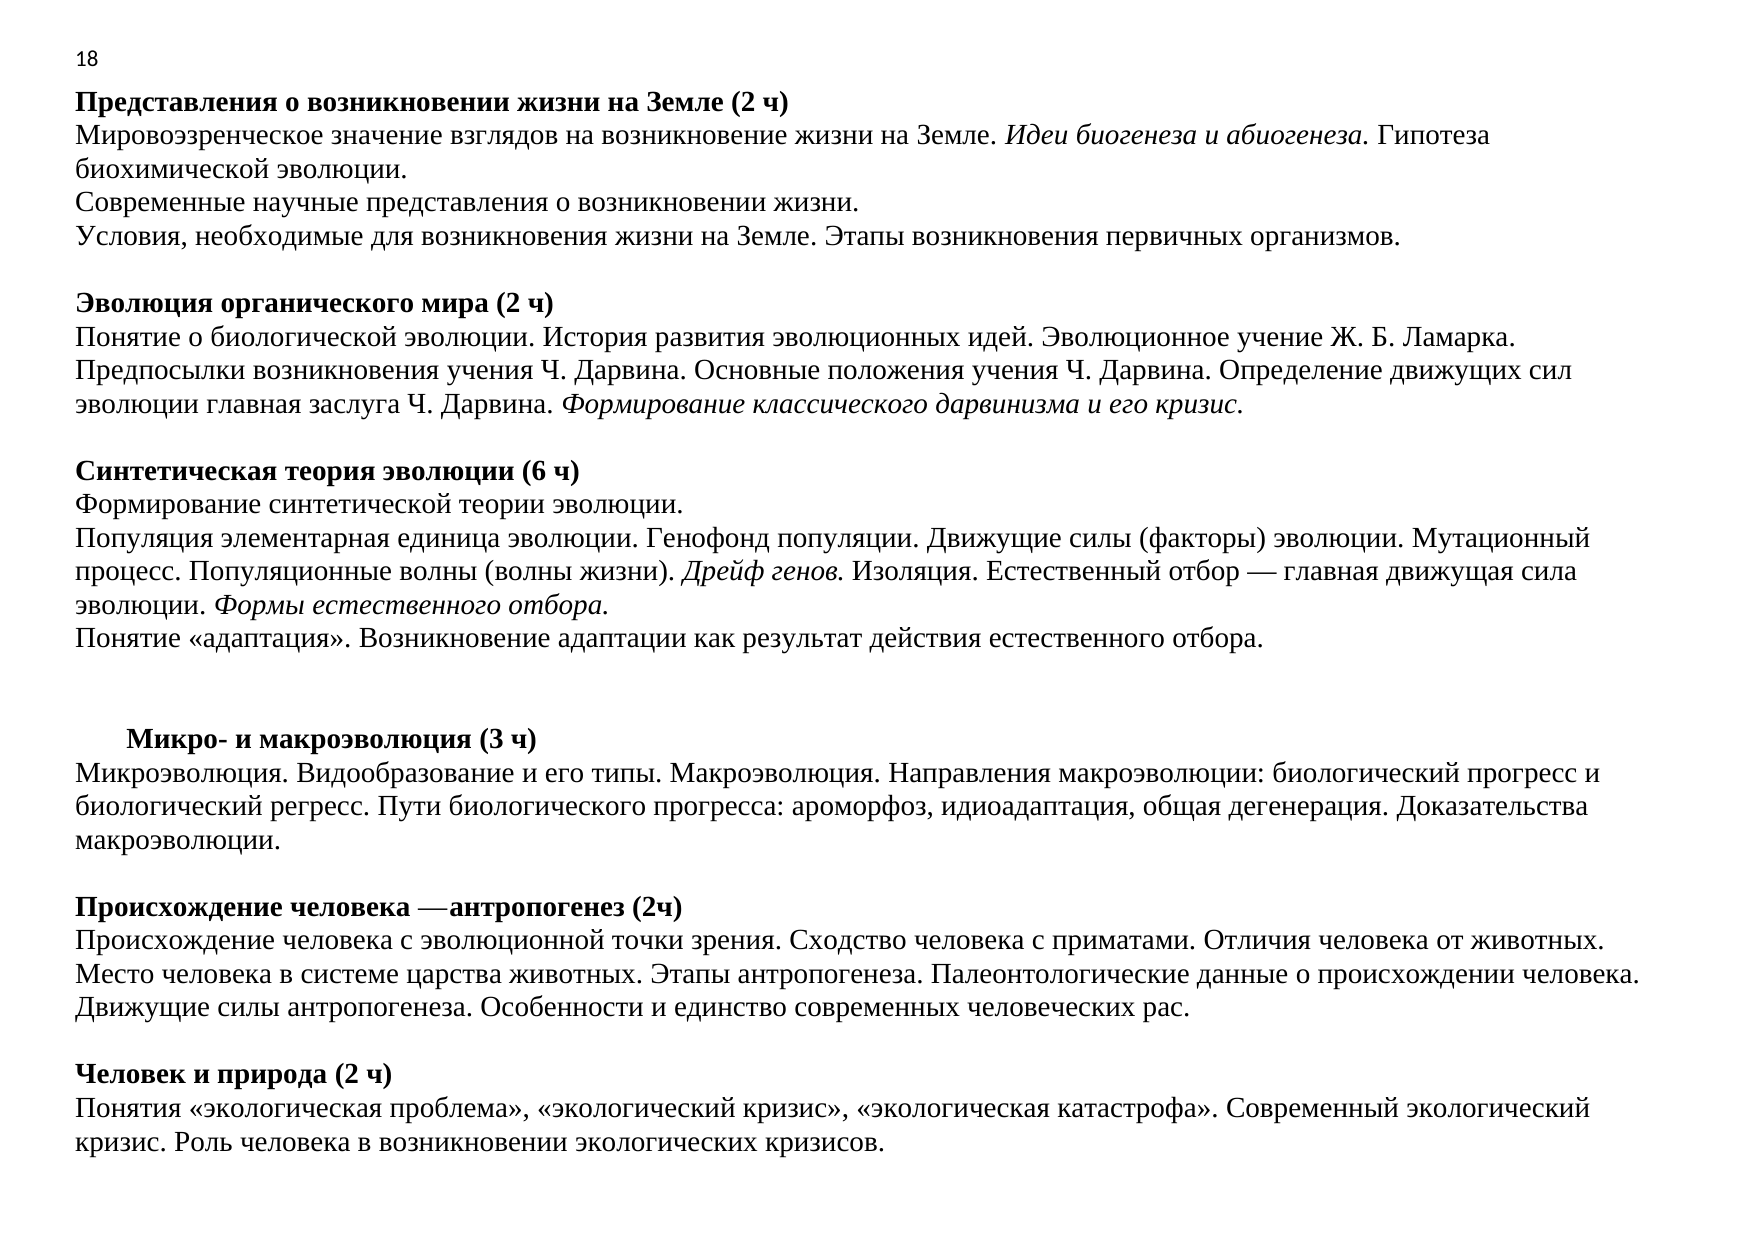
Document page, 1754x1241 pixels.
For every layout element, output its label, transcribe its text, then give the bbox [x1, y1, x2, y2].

text Синтетическая теория эволюции (6 ч) Формирование синтетической теории эволюции. [75, 419, 1679, 520]
text Микро- и макроэволюция (3 ч) Микроэволюция. Видообразование и его типы. Макроэволюция. Направления макроэволюции: биологический прогресс и биологический регресс. Пути биологического прогресса: ароморфоз, идиоадаптация, общая дегенерация. Доказательства макроэволюции. [75, 688, 1679, 855]
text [75, 1023, 1679, 1157]
text Эволюция органического мира (2 ч) Понятие о биологической эволюции. История развития эволюционных идей. Эволюционное учение Ж. Б. Ламарка. Предпосылки возникновения учения Ч. Дарвина. Основные положения учения Ч. Дарвина. Определение движущих сил эволюции главная заслуга Ч. Дарвина. Формирование классического дарвинизма и его кризис. [75, 252, 1679, 419]
text Происхождение человека — антропогенез (2ч) Происхождение человека с эволюционной точки зрения. Сходство человека с приматами. Отличия человека от животных. Место человека в системе царства животных. Этапы антропогенеза. Палеонтологические данные о происхождении человека. Движущие силы антропогенеза. Особенности и единство современных человеческих рас. [75, 855, 1679, 1023]
text Популяция элементарная единица эволюции. Генофонд популяции. Движущие силы (факторы) эволюции. Мутационный процесс. Популяционные волны (волны жизни). Дрейф генов. Изоляция. Естественный отбор — главная движущая сила эволюции. Формы естественного отбора. Понятие «адаптация». Возникновение адаптации как результат действия естественного отбора. [75, 520, 1679, 654]
text Представления о возникновении жизни на Земле (2 ч) Мировоэзренческое значение взглядов на возникновение жизни на Земле. Идеи биогенеза и абиогенеза. Гипотеза биохимической эволюции. Современные научные представления о возникновении жизни. Условия, необходимые для возникновения жизни на Земле. Этапы возникновения первичных организмов. [75, 50, 1679, 252]
